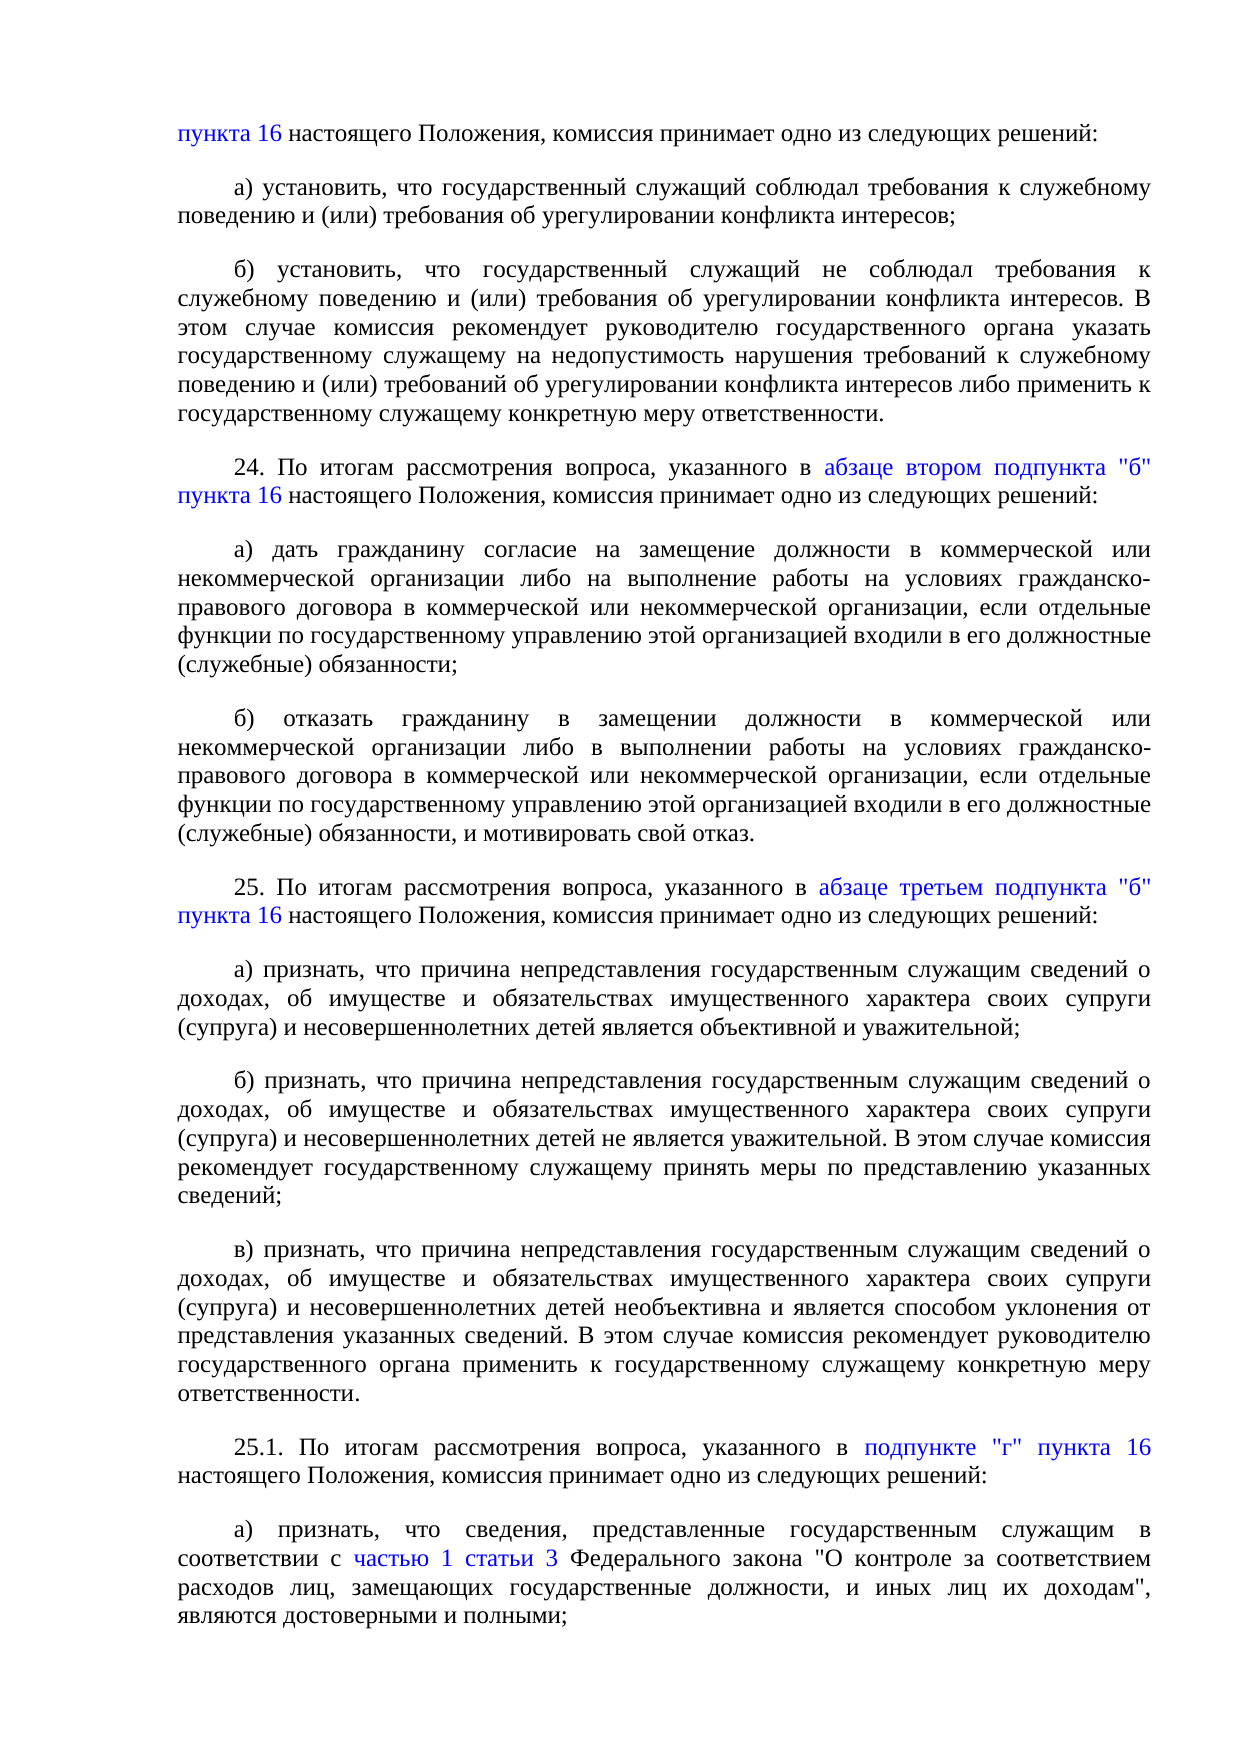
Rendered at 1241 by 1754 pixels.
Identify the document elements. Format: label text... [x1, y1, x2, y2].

text 25. По итогам рассмотрения вопроса, указанного в абзаце третьем подпункта "б" пункта 16 настоящего Положения, комиссия принимает одно из следующих решений: [177, 872, 1152, 929]
text 24. По итогам рассмотрения вопроса, указанного в абзаце втором подпункта "б" пункта 16 настоящего Положения, комиссия принимает одно из следующих решений: [177, 452, 1152, 509]
text а) установить, что государственный служащий соблюдал требования к служебному поведению и (или) требования об урегулировании конфликта интересов; [177, 172, 1152, 229]
text в) признать, что причина непредставления государственным служащим сведений о доходах, об имуществе и обязательствах имущественного характера своих супруги (супруга) и несовершеннолетних детей необъективна и является способом уклонения от представления указанных сведений. В этом случае комиссия рекомендует руководителю государственного органа применить к государственному служащему конкретную меру ответственности. [177, 1234, 1152, 1407]
text 25.1. По итогам рассмотрения вопроса, указанного в подпункте "г" пункта 16 настоящего Положения, комиссия принимает одно из следующих решений: [177, 1432, 1152, 1489]
text а) дать гражданину согласие на замещение должности в коммерческой или некоммерческой организации либо на выполнение работы на условиях гражданско-правового договора в коммерческой или некоммерческой организации, если отдельные функции по государственному управлению этой организацией входили в его должностные (служебные) обязанности; [177, 534, 1152, 678]
text б) отказать гражданину в замещении должности в коммерческой или некоммерческой организации либо в выполнении работы на условиях гражданско-правового договора в коммерческой или некоммерческой организации, если отдельные функции по государственному управлению этой организацией входили в его должностные (служебные) обязанности, и мотивировать свой отказ. [177, 703, 1152, 847]
text б) установить, что государственный служащий не соблюдал требования к служебному поведению и (или) требования об урегулировании конфликта интересов. В этом случае комиссия рекомендует руководителю государственного органа указать государственному служащему на недопустимость нарушения требований к служебному поведению и (или) требований об урегулировании конфликта интересов либо применить к государственному служащему конкретную меру ответственности. [177, 254, 1152, 427]
text б) признать, что причина непредставления государственным служащим сведений о доходах, об имуществе и обязательствах имущественного характера своих супруги (супруга) и несовершеннолетних детей не является уважительной. В этом случае комиссия рекомендует государственному служащему принять меры по представлению указанных сведений; [177, 1066, 1152, 1209]
text а) признать, что сведения, представленные государственным служащим в соответствии с частью 1 статьи 3 Федерального закона "О контроле за соответствием расходов лиц, замещающих государственные должности, и иных лиц их доходам", являются достоверными и полными; [177, 1514, 1152, 1629]
text а) признать, что причина непредставления государственным служащим сведений о доходах, об имуществе и обязательствах имущественного характера своих супруги (супруга) и несовершеннолетних детей является объективной и уважительной; [177, 954, 1152, 1041]
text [177, 118, 1152, 147]
